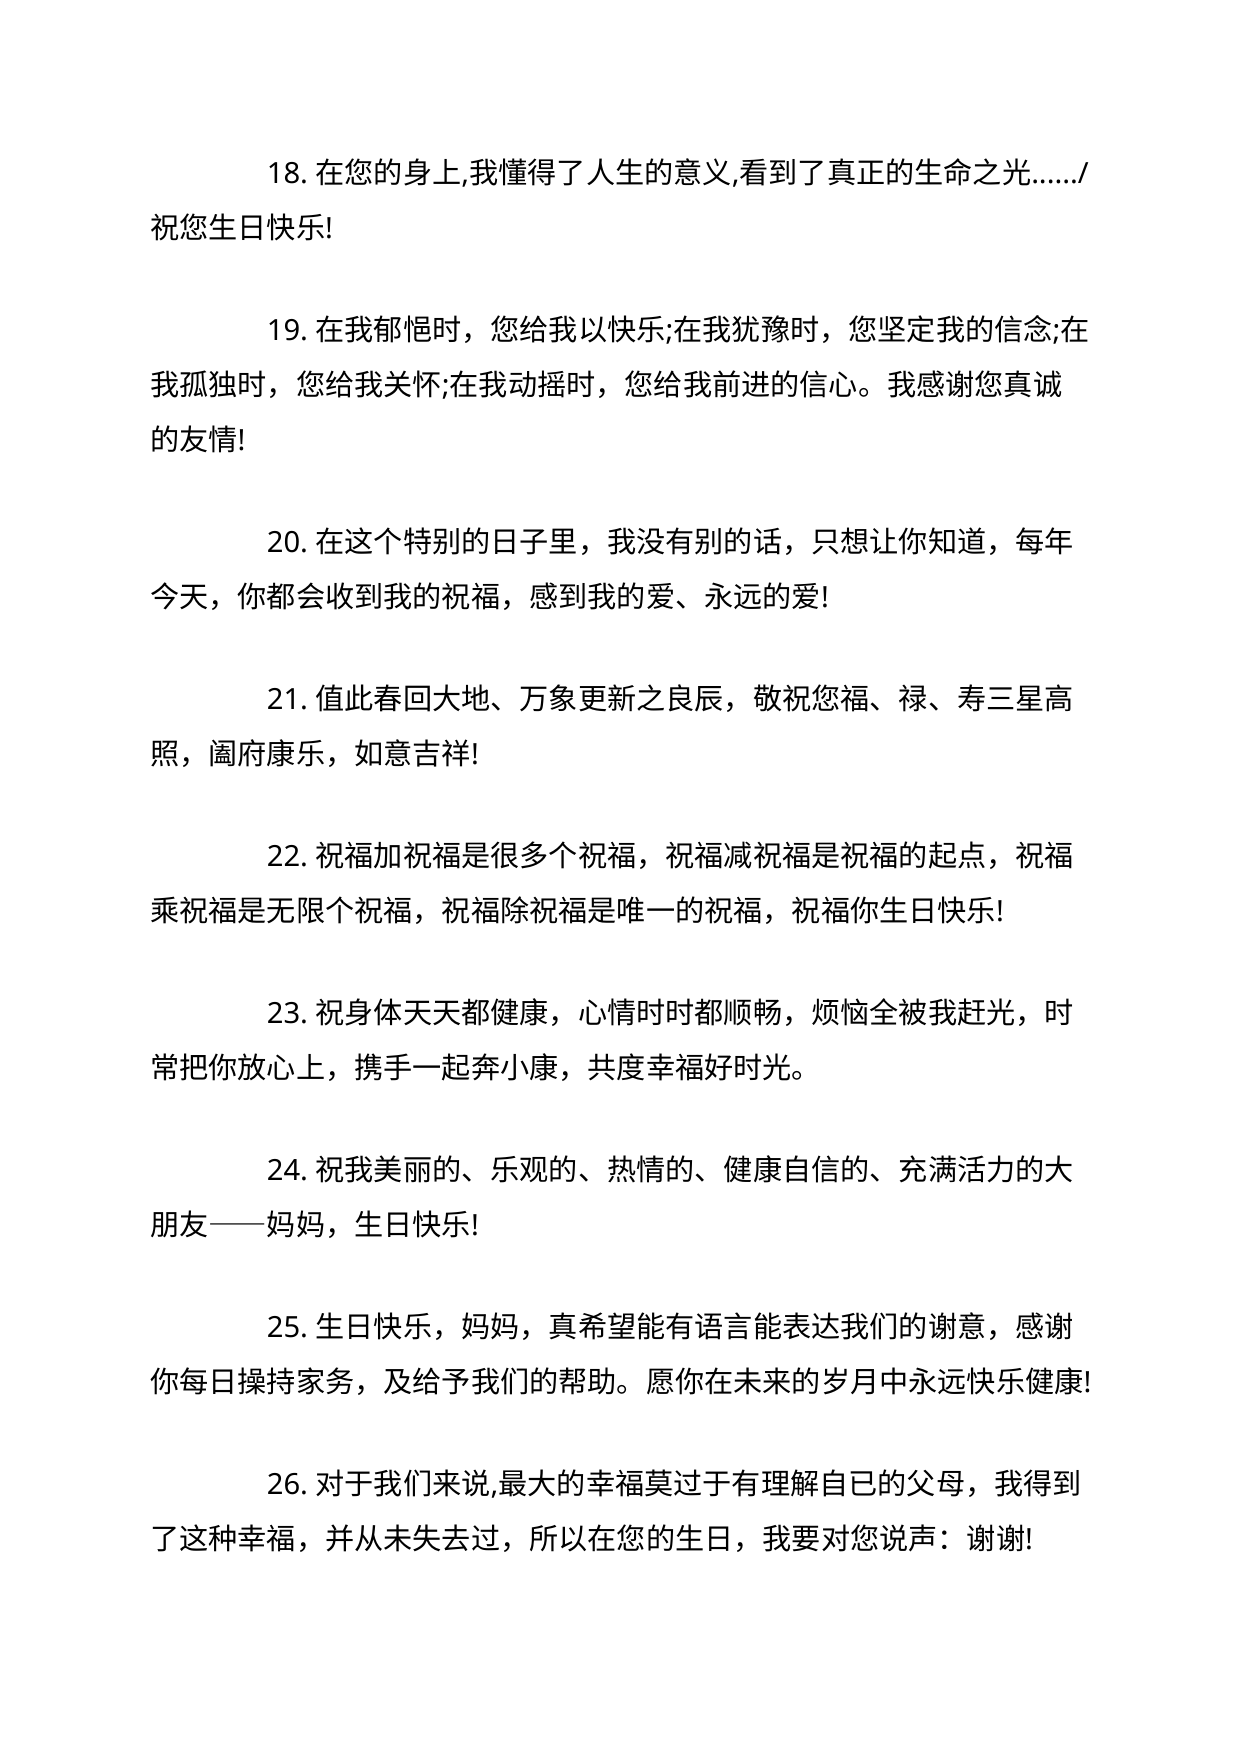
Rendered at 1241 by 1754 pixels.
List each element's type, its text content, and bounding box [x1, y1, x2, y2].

text 21. 值此春回大地、万象更新之良辰，敬祝您福、禄、寿三星高照，阖府康乐，如意吉祥! [150, 676, 1090, 773]
text 23. 祝身体天天都健康，心情时时都顺畅，烦恼全被我赶光，时常把你放心上，携手一起奔小康，共度幸福好时光。 [150, 990, 1090, 1087]
text 26. 对于我们来说,最大的幸福莫过于有理解自已的父母，我得到了这种幸福，并从未失去过，所以在您的生日，我要对您说声：谢谢! [150, 1461, 1090, 1558]
text 18. 在您的身上,我懂得了人生的意义,看到了真正的生命之光....../祝您生日快乐! [150, 150, 1090, 247]
text 20. 在这个特别的日子里，我没有别的话，只想让你知道，每年今天，你都会收到我的祝福，感到我的爱、永远的爱! [150, 519, 1090, 616]
text 22. 祝福加祝福是很多个祝福，祝福减祝福是祝福的起点，祝福乘祝福是无限个祝福，祝福除祝福是唯一的祝福，祝福你生日快乐! [150, 833, 1090, 930]
text 24. 祝我美丽的、乐观的、热情的、健康自信的、充满活力的大朋友——妈妈，生日快乐! [150, 1147, 1090, 1244]
text 19. 在我郁悒时，您给我以快乐;在我犹豫时，您坚定我的信念;在我孤独时，您给我关怀;在我动摇时，您给我前进的信心。我感谢您真诚的友情! [150, 307, 1090, 459]
text 25. 生日快乐，妈妈，真希望能有语言能表达我们的谢意，感谢你每日操持家务，及给予我们的帮助。愿你在未来的岁月中永远快乐健康! [150, 1304, 1090, 1401]
